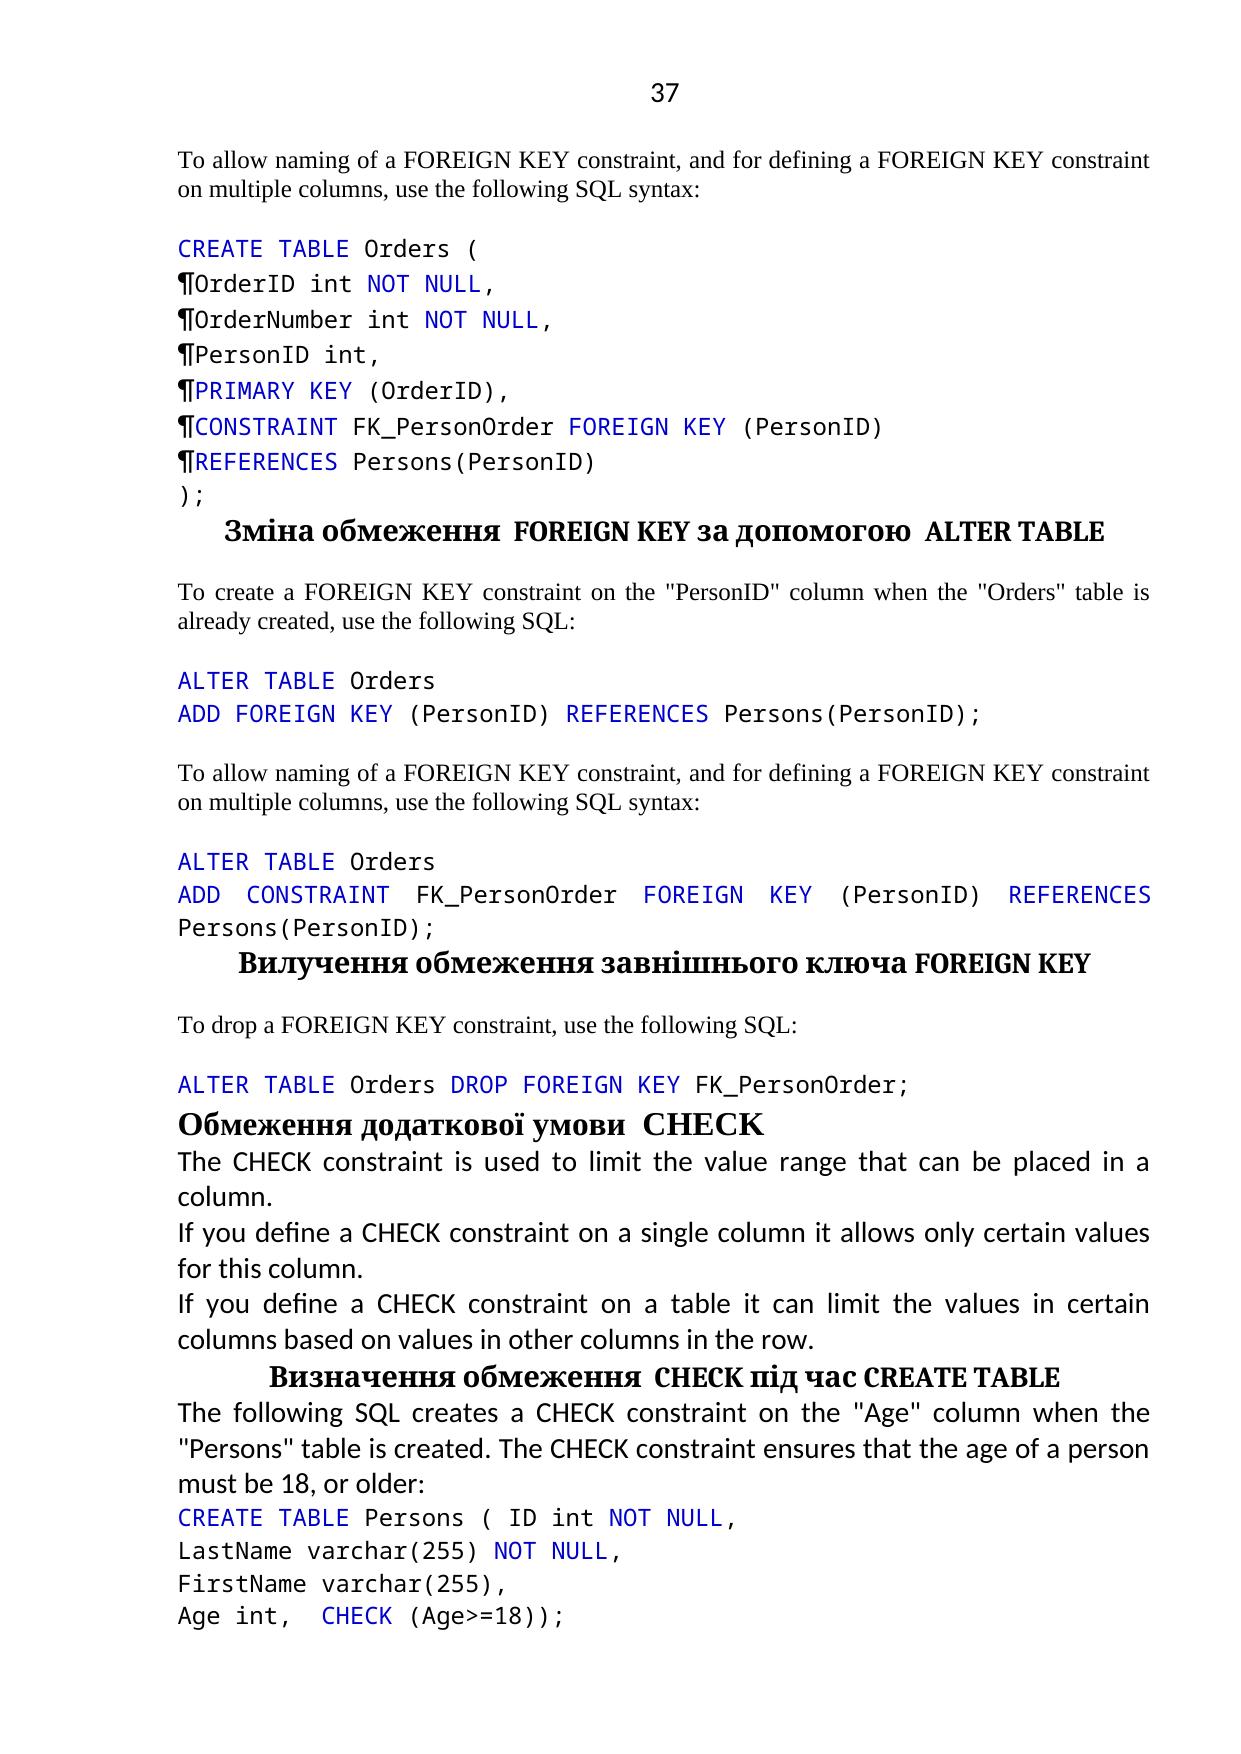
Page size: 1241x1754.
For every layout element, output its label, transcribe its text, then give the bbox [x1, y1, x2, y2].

text ¶PRIMARY KEY (OrderID), [177, 371, 1152, 407]
text ¶PersonID int, [177, 336, 1152, 371]
text The following SQL creates a CHECK constraint on the "Age" column when the "Persons" table is created. The CHECK constraint ensures that the age of a person must be 18, or older: [177, 1394, 1152, 1501]
text Age int, CHECK (Age>=18)); [177, 1599, 1152, 1632]
text ); [177, 478, 1152, 511]
text ¶REFERENCES Persons(PersonID) [177, 442, 1152, 478]
subtitle Зміна обмеження FOREIGN KEY за допомогою ALTER TABLE [177, 515, 1152, 548]
text ¶CONSTRAINT FK_PersonOrder FOREIGN KEY (PersonID) [177, 407, 1152, 442]
text FirstName varchar(255), [177, 1566, 1152, 1599]
text The CHECK constraint is used to limit the value range that can be placed in a column. [177, 1143, 1152, 1214]
text ALTER TABLE Orders DROP FOREIGN KEY FK_PersonOrder; [177, 1068, 1152, 1100]
text To allow naming of a FOREIGN KEY constraint, and for defining a FOREIGN KEY constraint on multiple columns, use the following SQL syntax: [177, 145, 1152, 202]
text ALTER TABLE Orders [177, 664, 1152, 697]
text If you define a CHECK constraint on a table it can limit the values in certain columns based on values in other columns in the row. [177, 1285, 1152, 1357]
text ¶OrderNumber int NOT NULL, [177, 300, 1152, 336]
text ADD CONSTRAINT FK_PersonOrder FOREIGN KEY (PersonID) REFERENCES Persons(PersonID); [177, 878, 1152, 943]
subtitle Обмеження додаткової умови CHECK [177, 1104, 1152, 1143]
text To create a FOREIGN KEY constraint on the "PersonID" column when the "Orders" table is already created, use the following SQL: [177, 577, 1152, 635]
subtitle Визначення обмеження CHECK під час CREATE TABLE [177, 1361, 1152, 1394]
text If you define a CHECK constraint on a single column it allows only certain values for this column. [177, 1214, 1152, 1285]
subtitle Вилучення обмеження завнішнього ключа FOREIGN KEY [177, 947, 1152, 981]
text ADD FOREIGN KEY (PersonID) REFERENCES Persons(PersonID); [177, 697, 1152, 729]
text ¶OrderID int NOT NULL, [177, 264, 1152, 300]
text To allow naming of a FOREIGN KEY constraint, and for defining a FOREIGN KEY constraint on multiple columns, use the following SQL syntax: [177, 758, 1152, 816]
text ALTER TABLE Orders [177, 845, 1152, 878]
text CREATE TABLE Orders ( [177, 232, 1152, 264]
text CREATE TABLE Persons ( ID int NOT NULL, [177, 1501, 1152, 1534]
text To drop a FOREIGN KEY constraint, use the following SQL: [177, 1010, 1152, 1039]
text LastName varchar(255) NOT NULL, [177, 1534, 1152, 1566]
